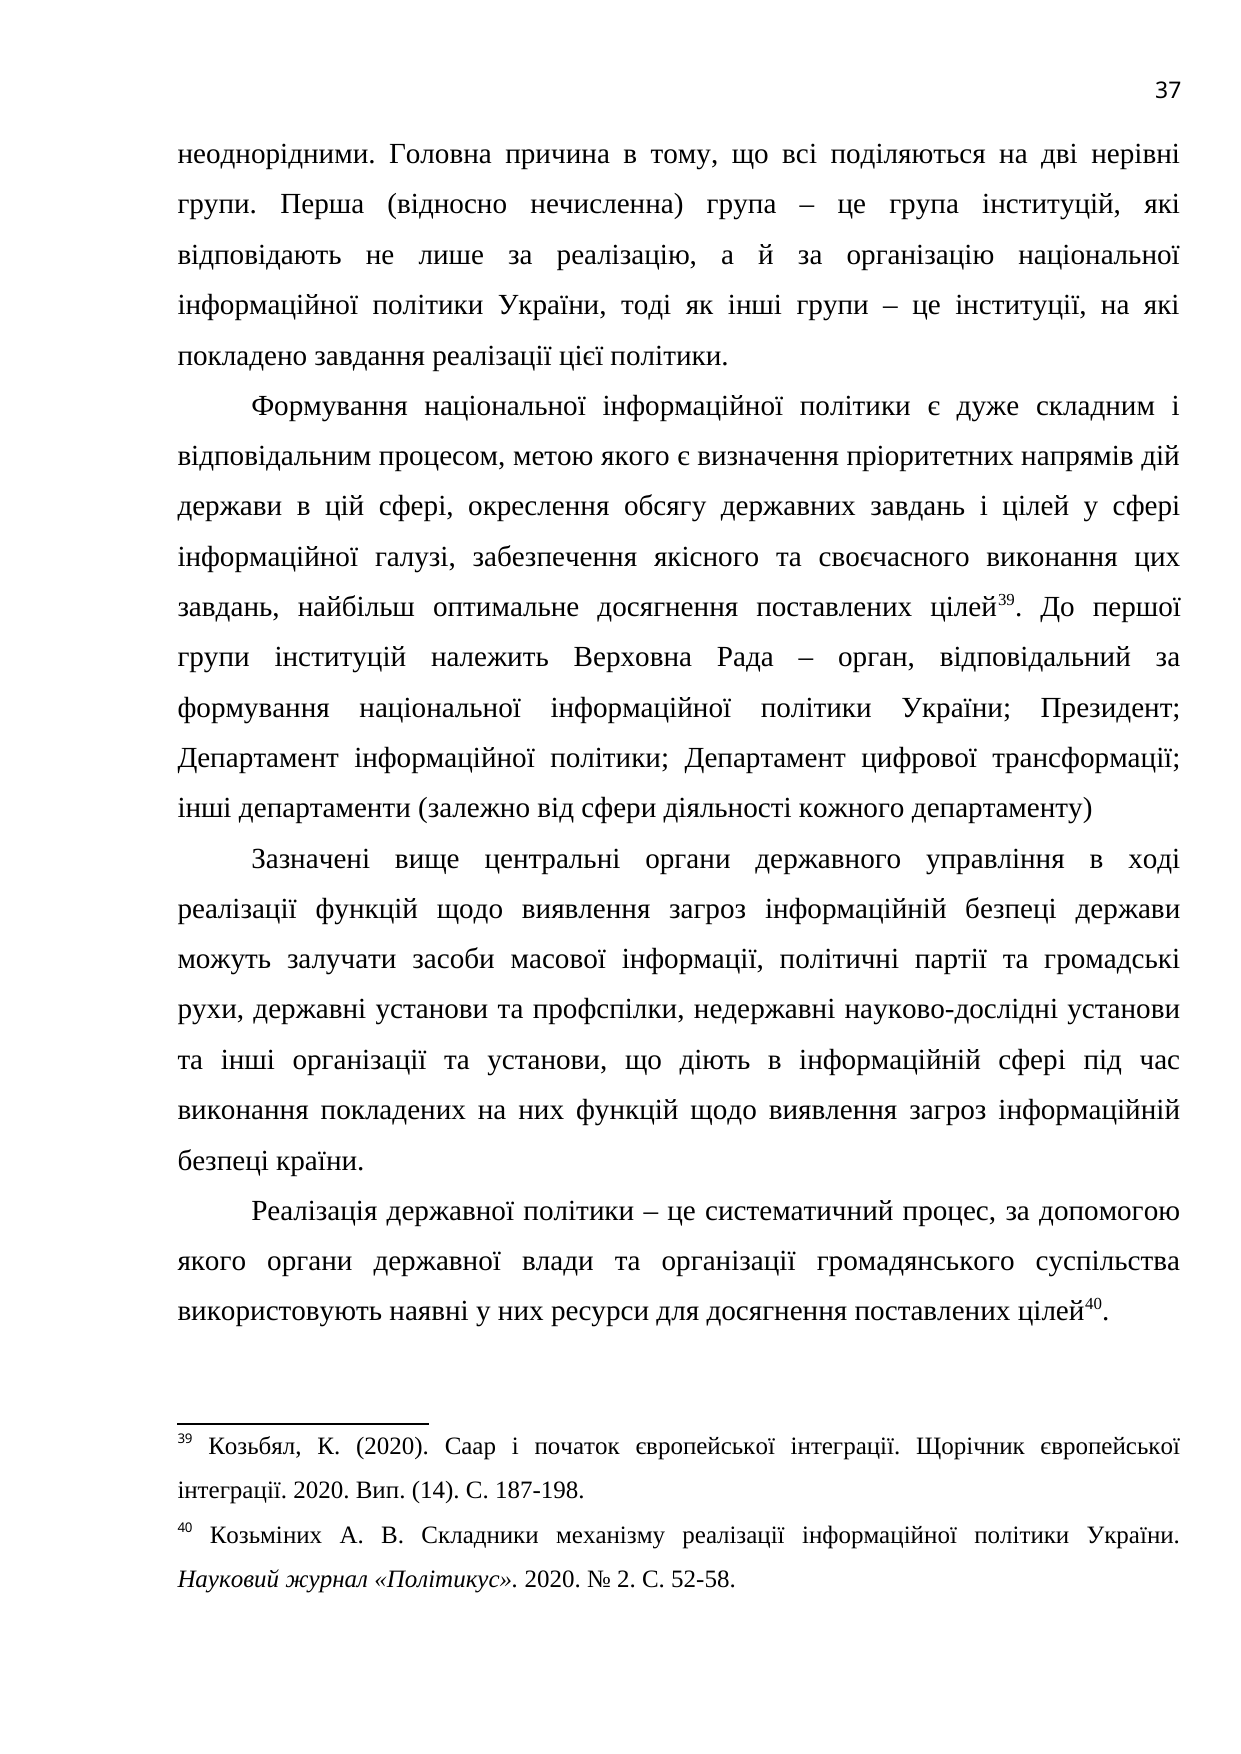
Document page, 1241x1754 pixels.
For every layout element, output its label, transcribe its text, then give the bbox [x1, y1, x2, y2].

text Реалізація державної політики – це систематичний процес, за допомогою якого органи державної влади та організації громадянського суспільства використовують наявні у них ресурси для досягнення поставлених цілей. [177, 1193, 1181, 1327]
text Зазначені вище центральні органи державного управління в ході реалізації функцій щодо виявлення загроз інформаційній безпеці держави можуть залучати засоби масової інформації, політичні партії та громадські рухи, державні установи та профспілки, недержавні науково-дослідні установи та інші організації та установи, що діють в інформаційній сфері під час виконання покладених на них функцій щодо виявлення загроз інформаційній безпеці країни. [177, 841, 1181, 1176]
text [177, 136, 1181, 371]
text Формування національної інформаційної політики є дуже складним і відповідальним процесом, метою якого є визначення пріоритетних напрямів дій держави в цій сфері, окреслення обсягу державних завдань і цілей у сфері інформаційної галузі, забезпечення якісного та своєчасного виконання цих завдань, найбільш оптимальне досягнення поставлених цілей. До першої групи інституцій належить Верховна Рада – орган, відповідальний за формування національної інформаційної політики України; Президент; Департамент інформаційної політики; Департамент цифрової трансформації; інші департаменти (залежно від сфери діяльності кожного департаменту) [177, 388, 1181, 824]
